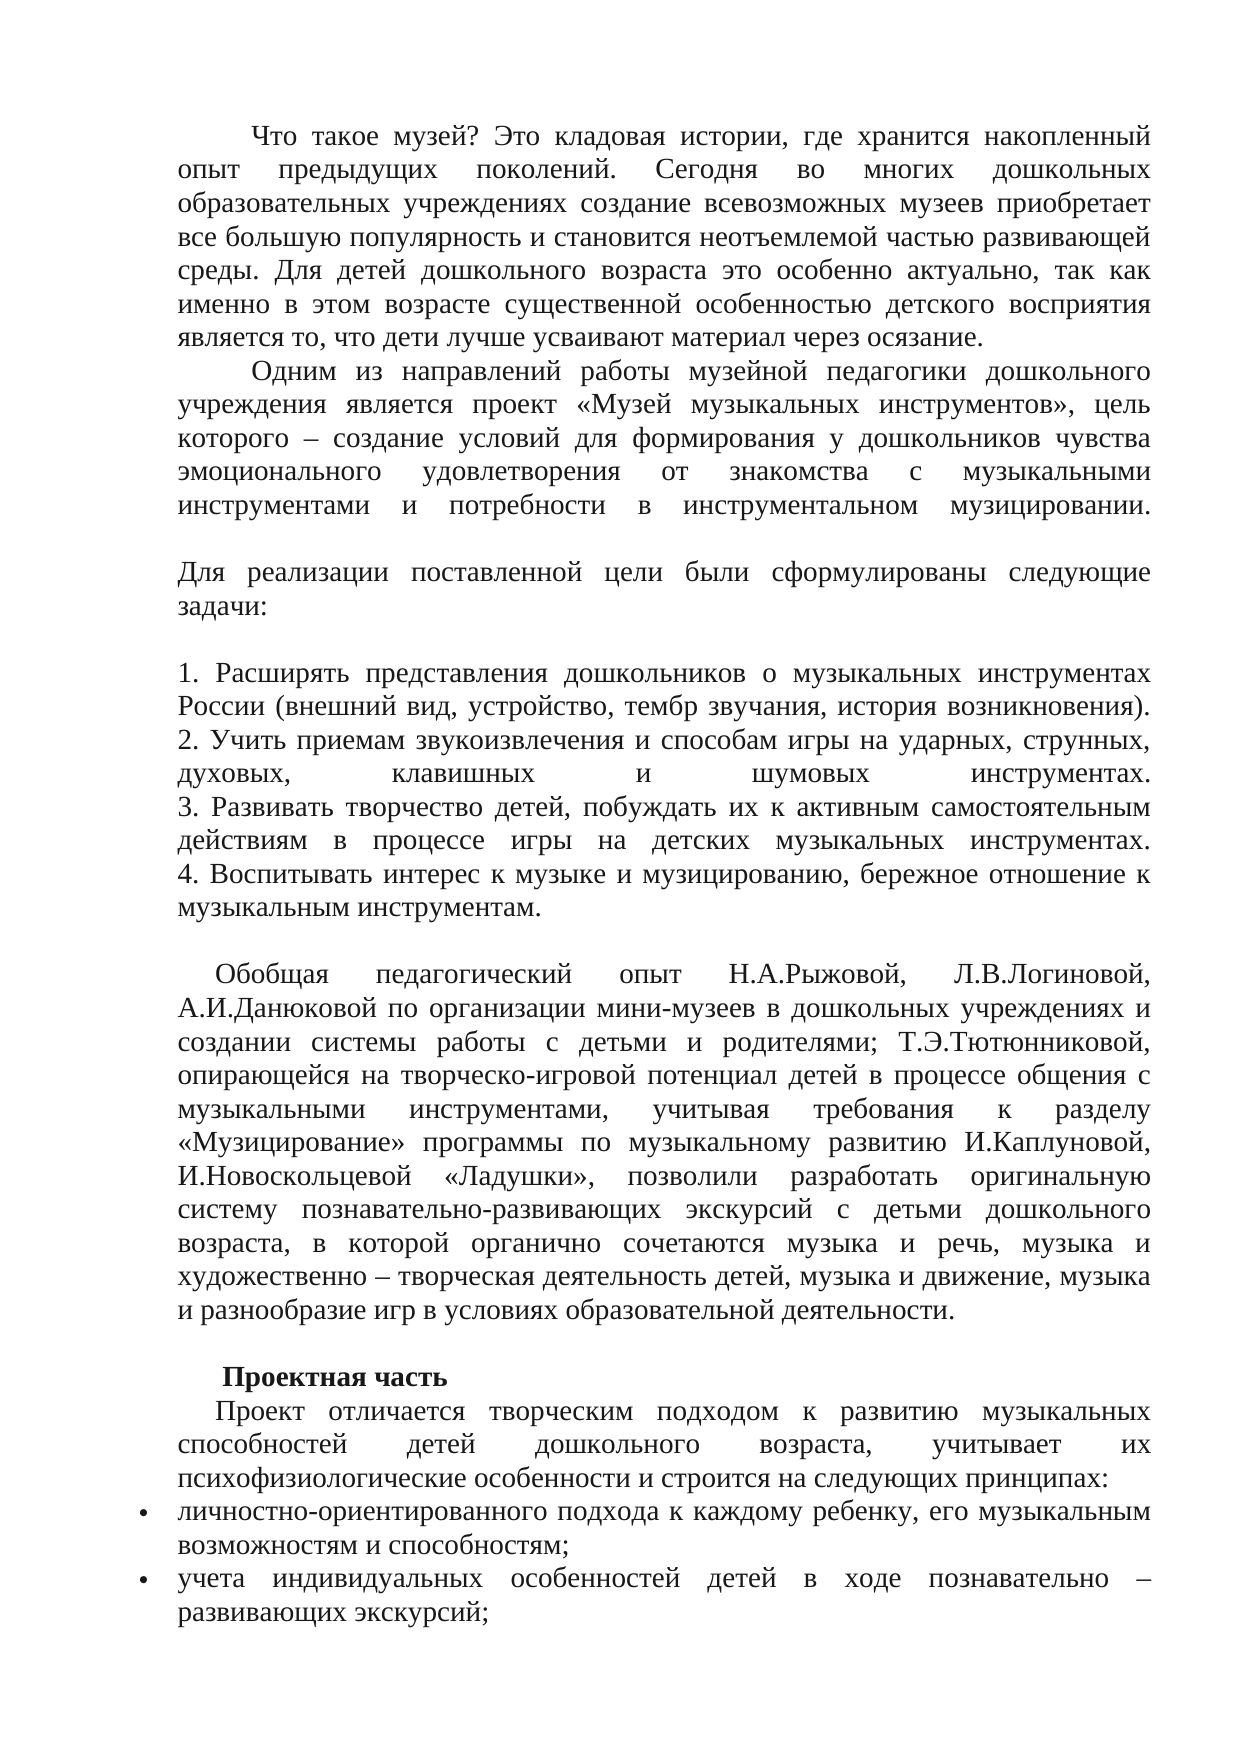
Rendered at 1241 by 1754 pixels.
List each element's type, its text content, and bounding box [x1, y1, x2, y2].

text Одним из направлений работы музейной педагогики дошкольного учреждения является проект «Музей музыкальных инструментов», цель которого – создание условий для формирования у дошкольников чувства эмоционального удовлетворения от знакомства с музыкальными инструментами и потребности в инструментальном музицировании. Для реализации поставленной цели были сформулированы следующие задачи: 1. Расширять представления дошкольников о музыкальных инструментах России (внешний вид, устройство, тембр звучания, история возникновения). 2. Учить приемам звукоизвлечения и способам игры на ударных, струнных, духовых, клавишных и шумовых инструментах. 3. Развивать творчество детей, побуждать их к активным самостоятельным действиям в процессе игры на детских музыкальных инструментах. 4. Воспитывать интерес к музыке и музицированию, бережное отношение к музыкальным инструментам. [177, 353, 1152, 923]
text Проектная часть [177, 1359, 1152, 1393]
text Что такое музей? Это кладовая истории, где хранится накопленный опыт предыдущих поколений. Сегодня во многих дошкольных образовательных учреждениях создание всевозможных музеев приобретает все большую популярность и становится неотъемлемой частью развивающей среды. Для детей дошкольного возраста это особенно актуально, так как именно в этом возрасте существенной особенностью детского восприятия является то, что дети лучше усваивают материал через осязание. [177, 118, 1152, 353]
list учета индивидуальных особенностей детей в ходе познавательно – развивающих экскурсий; [140, 1560, 1152, 1627]
text Проект отличается творческим подходом к развитию музыкальных способностей детей дошкольного возраста, учитывает их психофизиологические особенности и строится на следующих принципах: [177, 1393, 1152, 1493]
list личностно-ориентированного подхода к каждому ребенку, его музыкальным возможностям и способностям; [140, 1493, 1152, 1560]
text Обобщая педагогический опыт Н.А.Рыжовой, Л.В.Логиновой, А.И.Данюковой по организации мини-музеев в дошкольных учреждениях и создании системы работы с детьми и родителями; Т.Э.Тютюнниковой, опирающейся на творческо-игровой потенциал детей в процессе общения с музыкальными инструментами, учитывая требования к разделу «Музицирование» программы по музыкальному развитию И.Каплуновой, И.Новоскольцевой «Ладушки», позволили разработать оригинальную систему познавательно-развивающих экскурсий с детьми дошкольного возраста, в которой органично сочетаются музыка и речь, музыка и художественно – творческая деятельность детей, музыка и движение, музыка и разнообразие игр в условиях образовательной деятельности. [177, 957, 1152, 1326]
